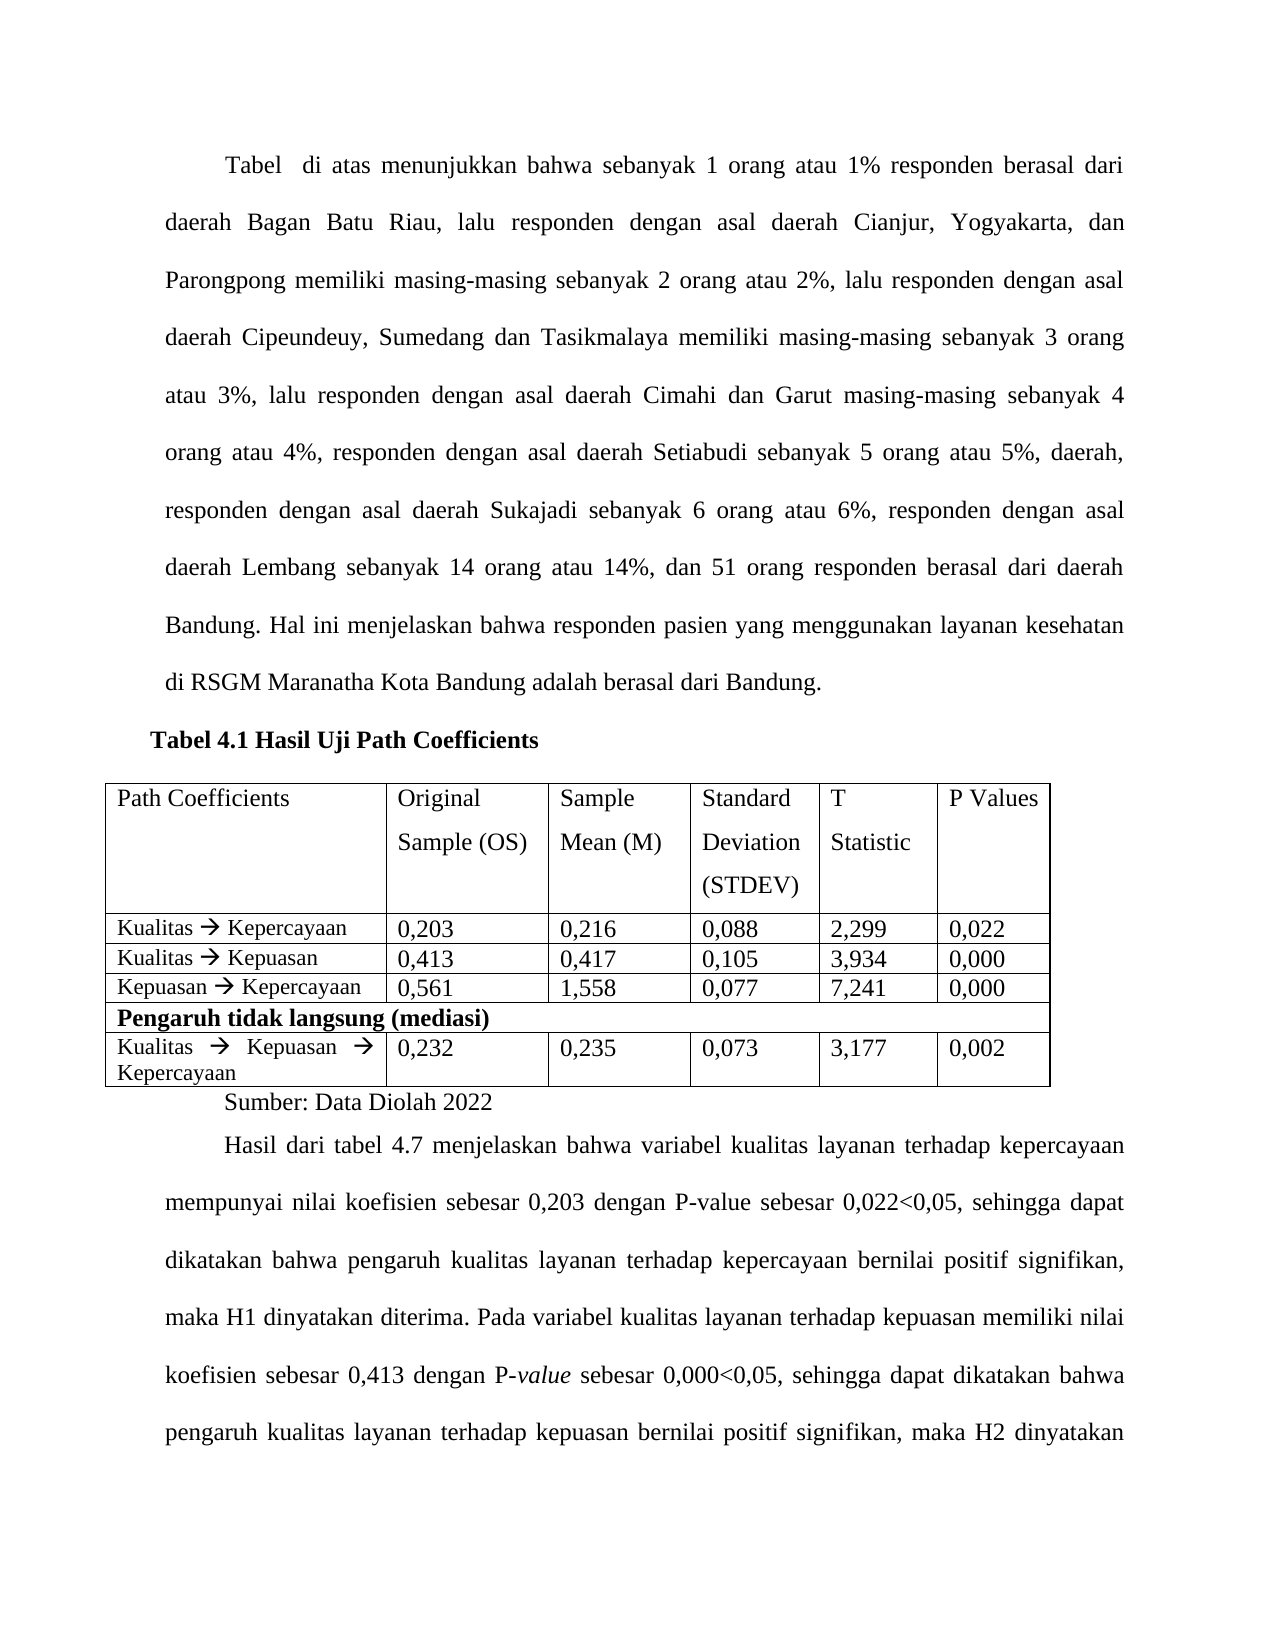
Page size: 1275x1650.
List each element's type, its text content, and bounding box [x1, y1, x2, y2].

list Sumber: Data Diolah 2022 [224, 1087, 1125, 1116]
table_header Path Coefficients [106, 784, 386, 913]
table_cell Kepuasan Kepercayaan [106, 974, 386, 1002]
table_cell 0,077 [691, 974, 819, 1002]
table_header Standard Deviation (STDEV) [691, 784, 819, 913]
table_cell Kualitas Kepuasan [106, 944, 386, 972]
table_header Original Sample (OS) [387, 784, 548, 913]
table_cell 7,241 [820, 974, 937, 1002]
list Tabel di atas menunjukkan bahwa sebanyak 1 orang atau 1% responden berasal dari daerah Bagan Batu Riau, lalu responden dengan asal daerah Cianjur, Yogyakarta, dan Parongpong memiliki masing-masing sebanyak 2 orang atau 2%, lalu responden dengan asal daerah Cipeundeuy, Sumedang dan Tasikmalaya memiliki masing-masing sebanyak 3 orang atau 3%, lalu responden dengan asal daerah Cimahi dan Garut masing-masing sebanyak 4 orang atau 4%, responden dengan asal daerah Setiabudi sebanyak 5 orang atau 5%, daerah, responden dengan asal daerah Sukajadi sebanyak 6 orang atau 6%, responden dengan asal daerah Lembang sebanyak 14 orang atau 14%, dan 51 orang responden berasal dari daerah Bandung. Hal ini menjelaskan bahwa responden pasien yang menggunakan layanan kesehatan di RSGM Maranatha Kota Bandung adalah berasal dari Bandung. [165, 150, 1125, 696]
table_cell 0,000 [938, 974, 1049, 1002]
table_header P Values [938, 784, 1049, 913]
table_cell 0,000 [938, 944, 1049, 972]
table_cell 0,561 [387, 974, 548, 1002]
table_cell 0,235 [549, 1033, 690, 1086]
table_cell Kualitas Kepuasan Kepercayaan [106, 1033, 386, 1086]
table_cell 0,203 [387, 914, 548, 943]
table_cell 2,299 [820, 914, 937, 943]
table_header Sample Mean (M) [549, 784, 690, 913]
table_cell 0,073 [691, 1033, 819, 1086]
table_cell 0,216 [549, 914, 690, 943]
table_cell 3,934 [820, 944, 937, 972]
table_cell 0,417 [549, 944, 690, 972]
table_cell 0,413 [387, 944, 548, 972]
table_cell 0,088 [691, 914, 819, 943]
table_cell 0,022 [938, 914, 1049, 943]
table_cell 0,232 [387, 1033, 548, 1086]
table_header T Statistic [820, 784, 937, 913]
table_cell 1,558 [549, 974, 690, 1002]
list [165, 1130, 1125, 1446]
table_cell Kualitas Kepercayaan [106, 914, 386, 943]
table_cell Pengaruh tidak langsung (mediasi) [106, 1003, 1049, 1032]
table_cell 3,177 [820, 1033, 937, 1086]
table_cell 0,002 [938, 1033, 1049, 1086]
table_cell 0,105 [691, 944, 819, 972]
